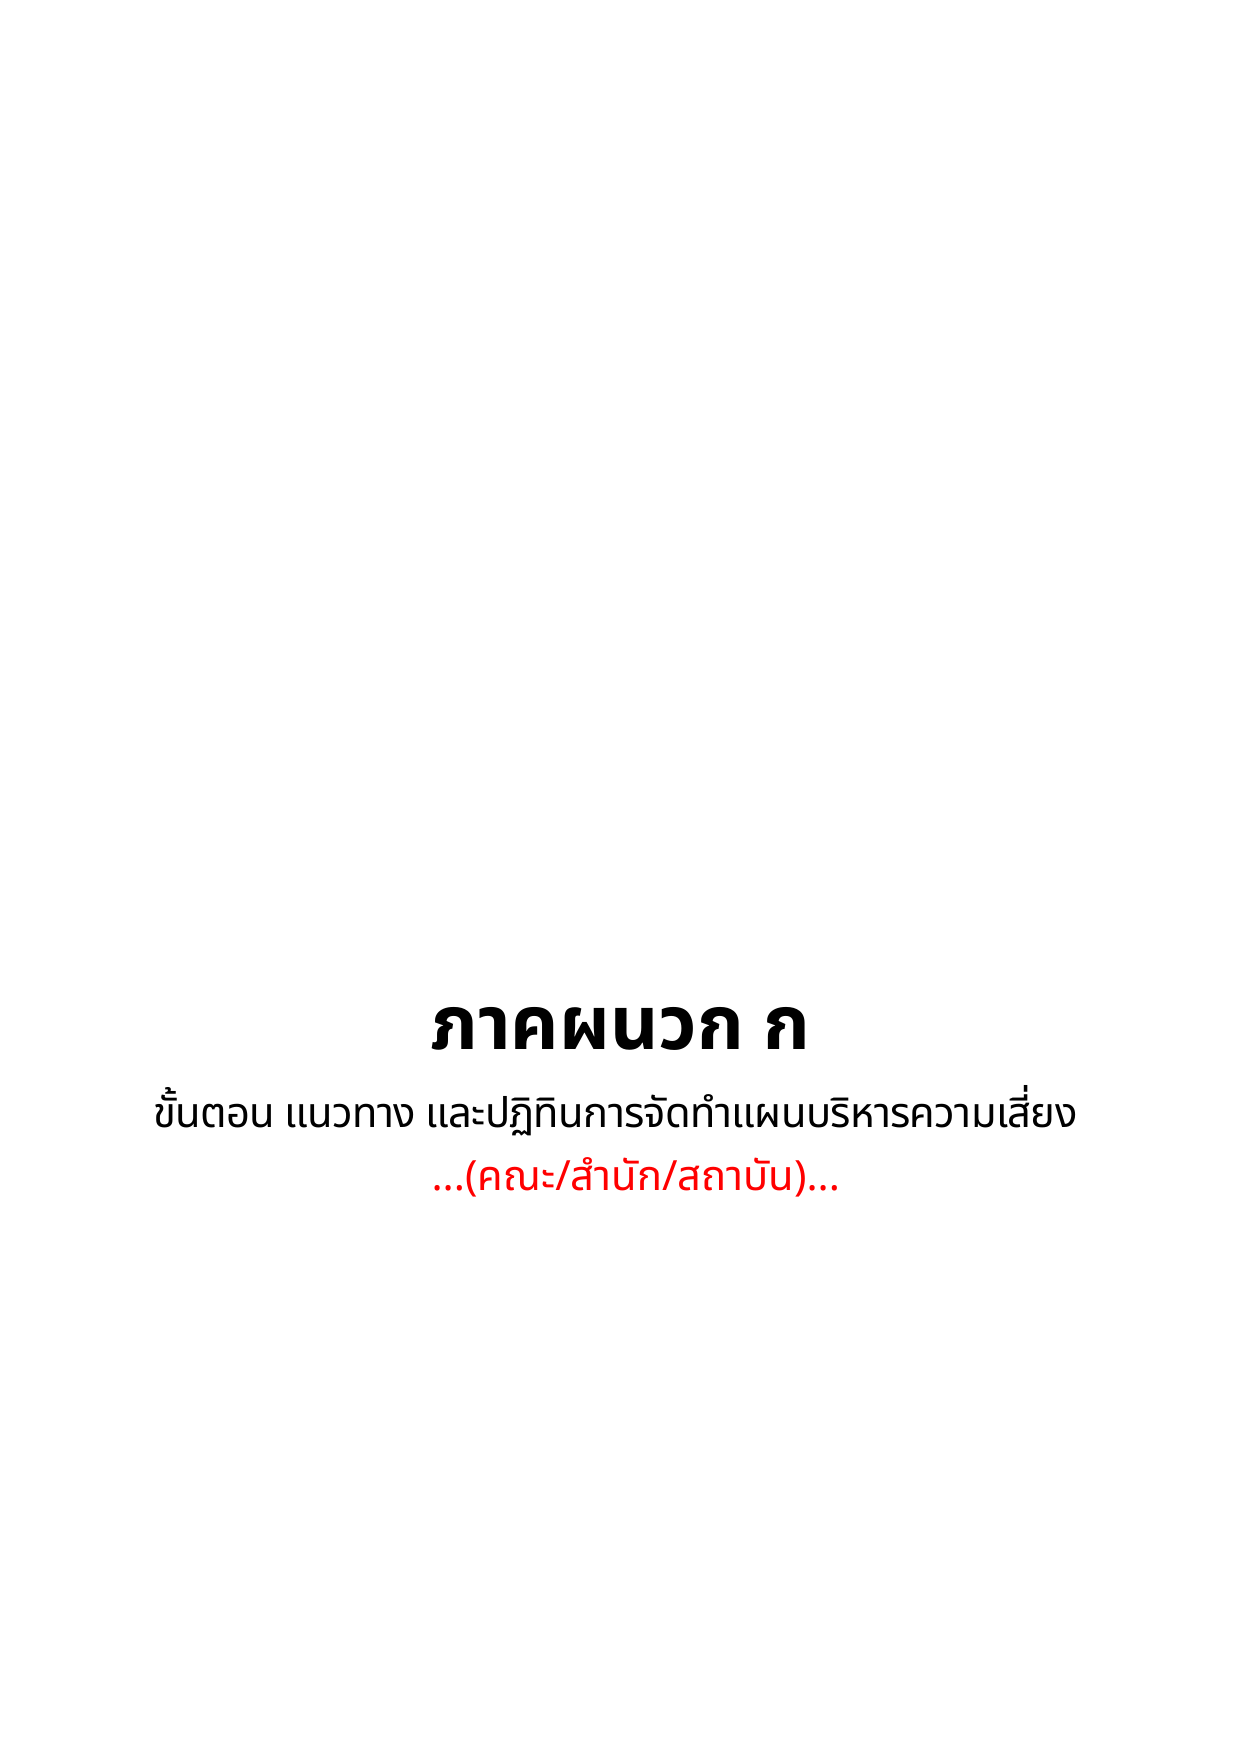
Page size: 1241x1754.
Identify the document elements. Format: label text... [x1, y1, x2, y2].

text ภาคผนวก ก [150, 970, 1090, 1083]
text ขั้นตอน แนวทาง และปฏิทินการจัดทำแผนบริหารความเสี่ยง ...(คณะ/สำนัก/สถาบัน)... [150, 1083, 1090, 1238]
